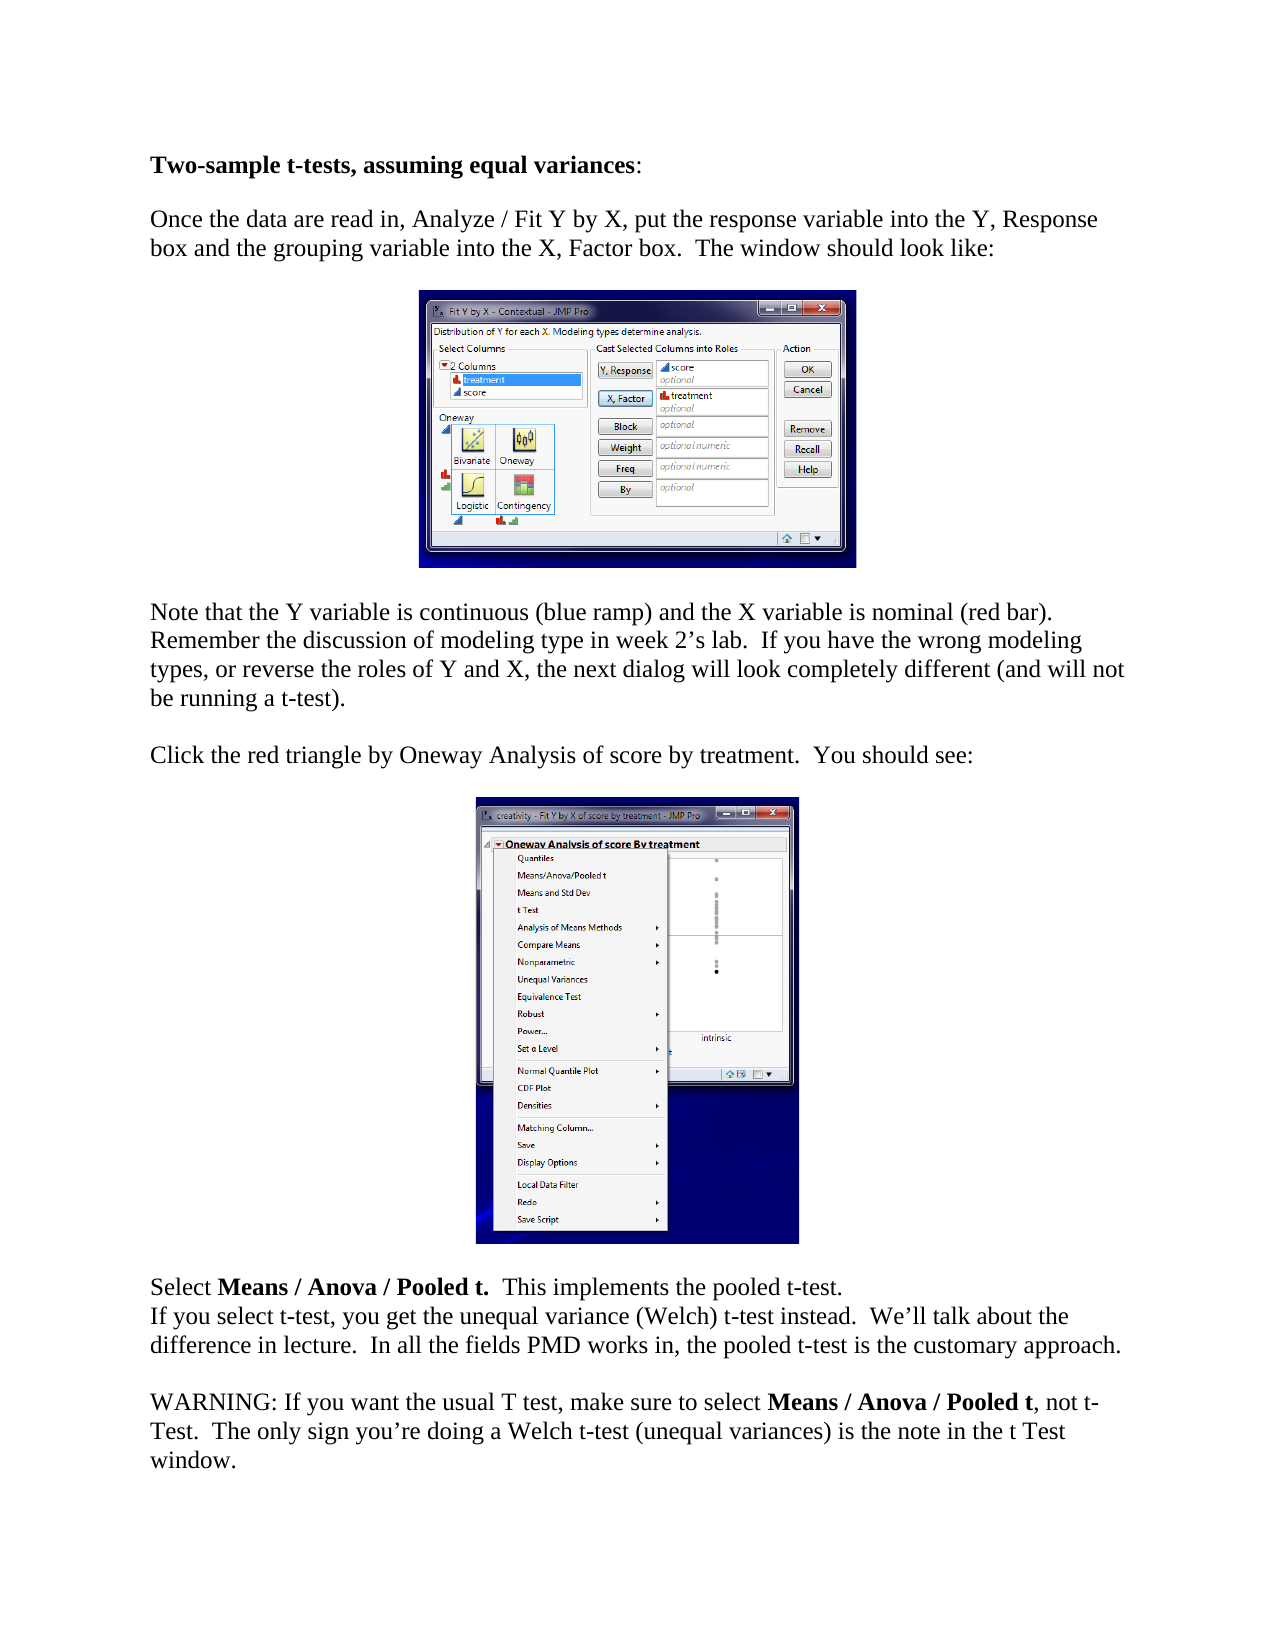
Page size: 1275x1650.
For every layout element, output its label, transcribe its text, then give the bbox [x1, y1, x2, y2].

text If you select t-test, you get the unequal variance (Welch) t-test instead. We’ll talk about the difference in lecture. In all the fields PMD works in, the pooled t-test is the customary approach. [150, 1301, 1125, 1359]
picture [418, 290, 857, 568]
text Note that the Y variable is continuous (blue ramp) and the X variable is nominal (red bar). Remember the discussion of modeling type in week 2’s lab. If you have the wrong modeling types, or reverse the roles of Y and X, the next dialog will look completely different (and will not be running a t-test). [150, 597, 1125, 712]
text Two-sample t-tests, assuming equal variances: [150, 150, 1125, 179]
text WARNING: If you want the usual T test, make sure to select Means / Anova / Pooled t, not t-Test. The only sign you’re doing a Welch t-test (unequal variances) is the note in the t Test window. [150, 1387, 1125, 1474]
text Select Means / Anova / Pooled t. This implements the pooled t-test. [150, 1272, 1125, 1301]
text Once the data are read in, Analyze / Fit Y by X, put the response variable into the Y, Response box and the grouping variable into the X, Factor box. The window should look like: [150, 204, 1125, 261]
text Click the red triangle by Oneway Analysis of score by treatment. You should see: [150, 740, 1125, 769]
picture [475, 797, 800, 1244]
